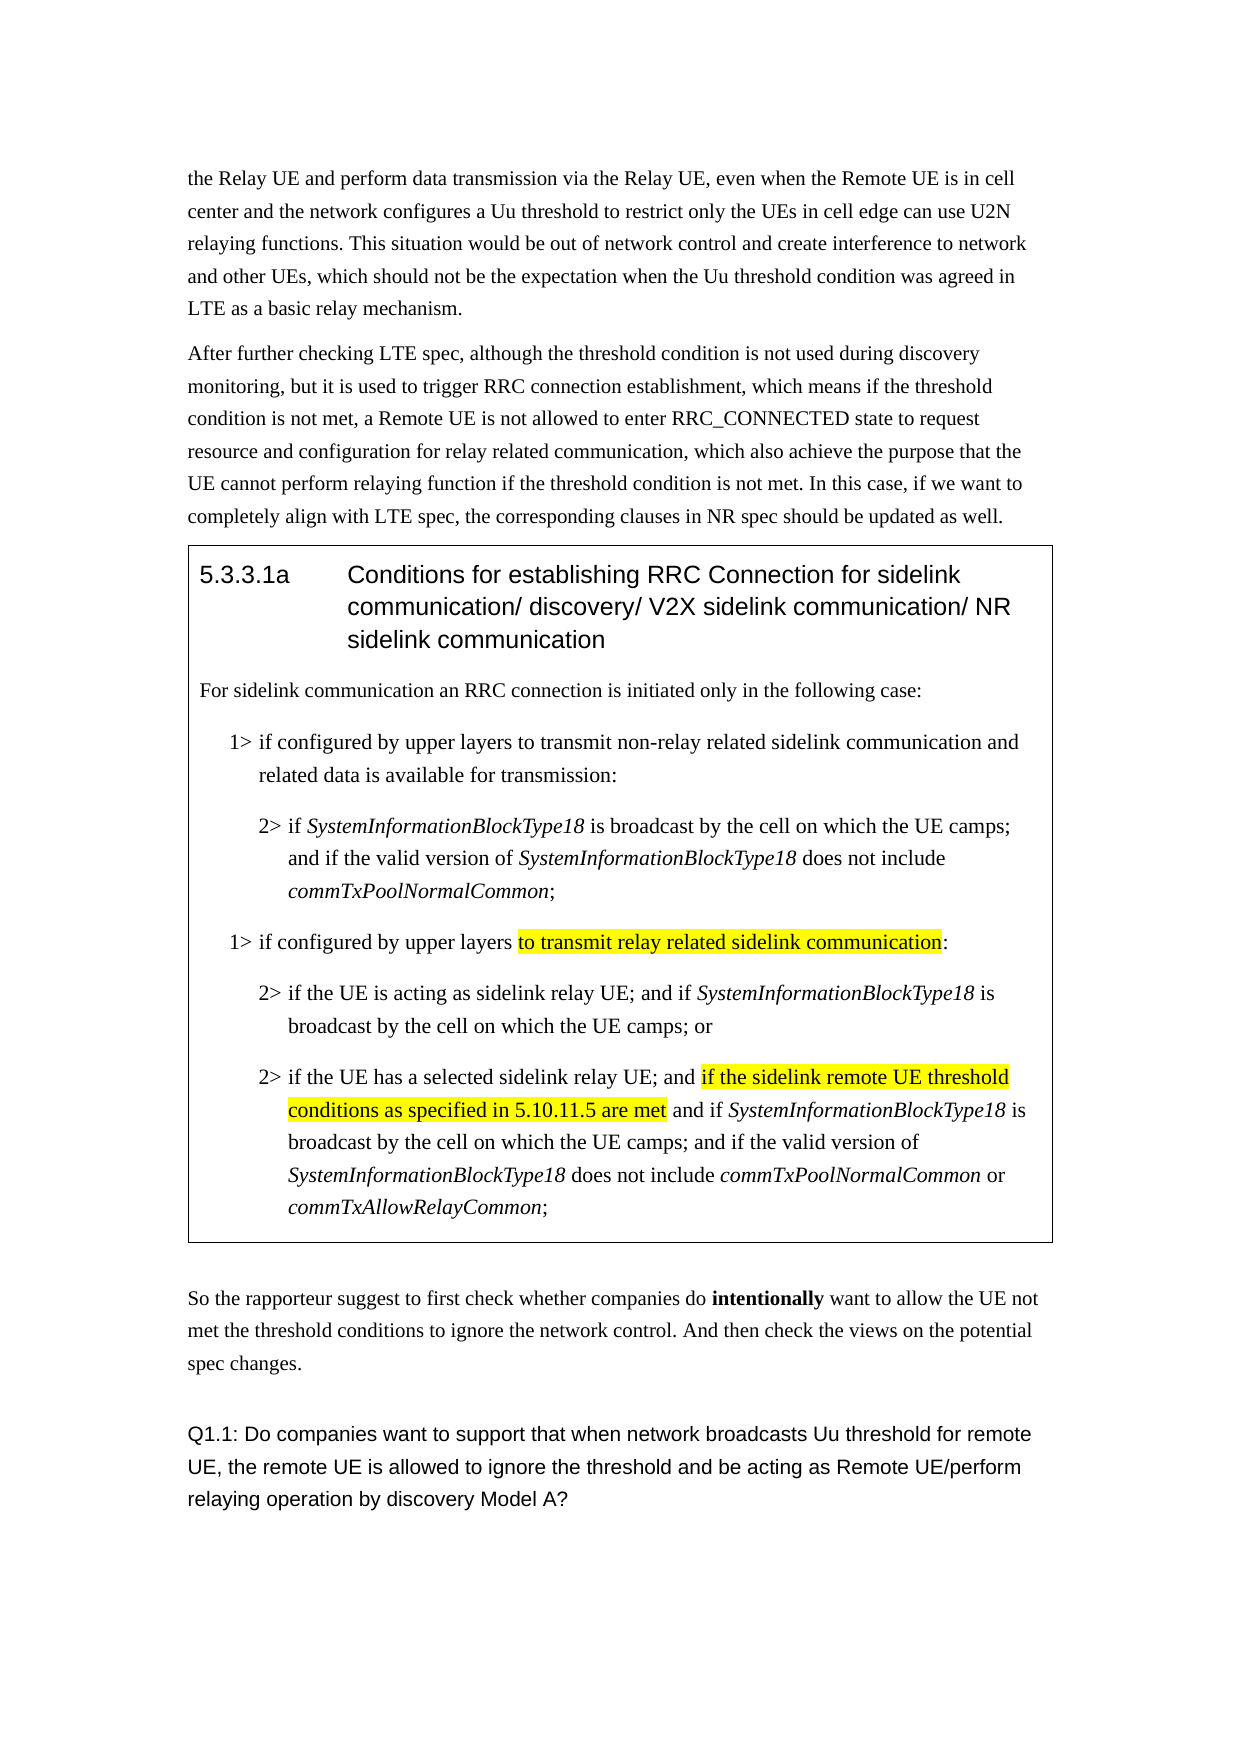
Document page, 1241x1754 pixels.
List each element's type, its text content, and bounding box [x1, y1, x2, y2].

table_header 5.3.3.1a Conditions for establishing RRC Connection for sidelink communication/ discovery/ V2X sidelink communication/ NR sidelink communication For sidelink communication an RRC connection is initiated only in the following case: 1> if configured by upper layers to transmit non-relay related sidelink communication and related data is available for transmission: 2> if SystemInformationBlockType18 is broadcast by the cell on which the UE camps; and if the valid version of SystemInformationBlockType18 does not include commTxPoolNormalCommon; 1> if configured by upper layers to transmit relay related sidelink communication: 2> if the UE is acting as sidelink relay UE; and if SystemInformationBlockType18 is broadcast by the cell on which the UE camps; or 2> if the UE has a selected sidelink relay UE; and if the sidelink remote UE threshold conditions as specified in 5.10.11.5 are met and if SystemInformationBlockType18 is broadcast by the cell on which the UE camps; and if the valid version of SystemInformationBlockType18 does not include commTxPoolNormalCommon or commTxAllowRelayCommon; [189, 546, 1052, 1242]
text Q1.1: Do companies want to support that when network broadcasts Uu threshold for remote UE, the remote UE is allowed to ignore the threshold and be acting as Remote UE/perform relaying operation by discovery Model A? [187, 1418, 1053, 1515]
text So the rapporteur suggest to first check whether companies do intentionally want to allow the UE not met the threshold conditions to ignore the network control. And then check the views on the potential spec changes. [187, 1282, 1053, 1379]
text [187, 162, 1053, 324]
text After further checking LTE spec, although the threshold condition is not used during discovery monitoring, but it is used to trigger RRC connection establishment, which means if the threshold condition is not met, a Remote UE is not allowed to enter RRC_CONNECTED state to request resource and configuration for relay related communication, which also achieve the purpose that the UE cannot perform relaying function if the threshold condition is not met. In this case, if we want to completely align with LTE spec, the corresponding clauses in NR spec should be updated as well. [187, 337, 1053, 532]
